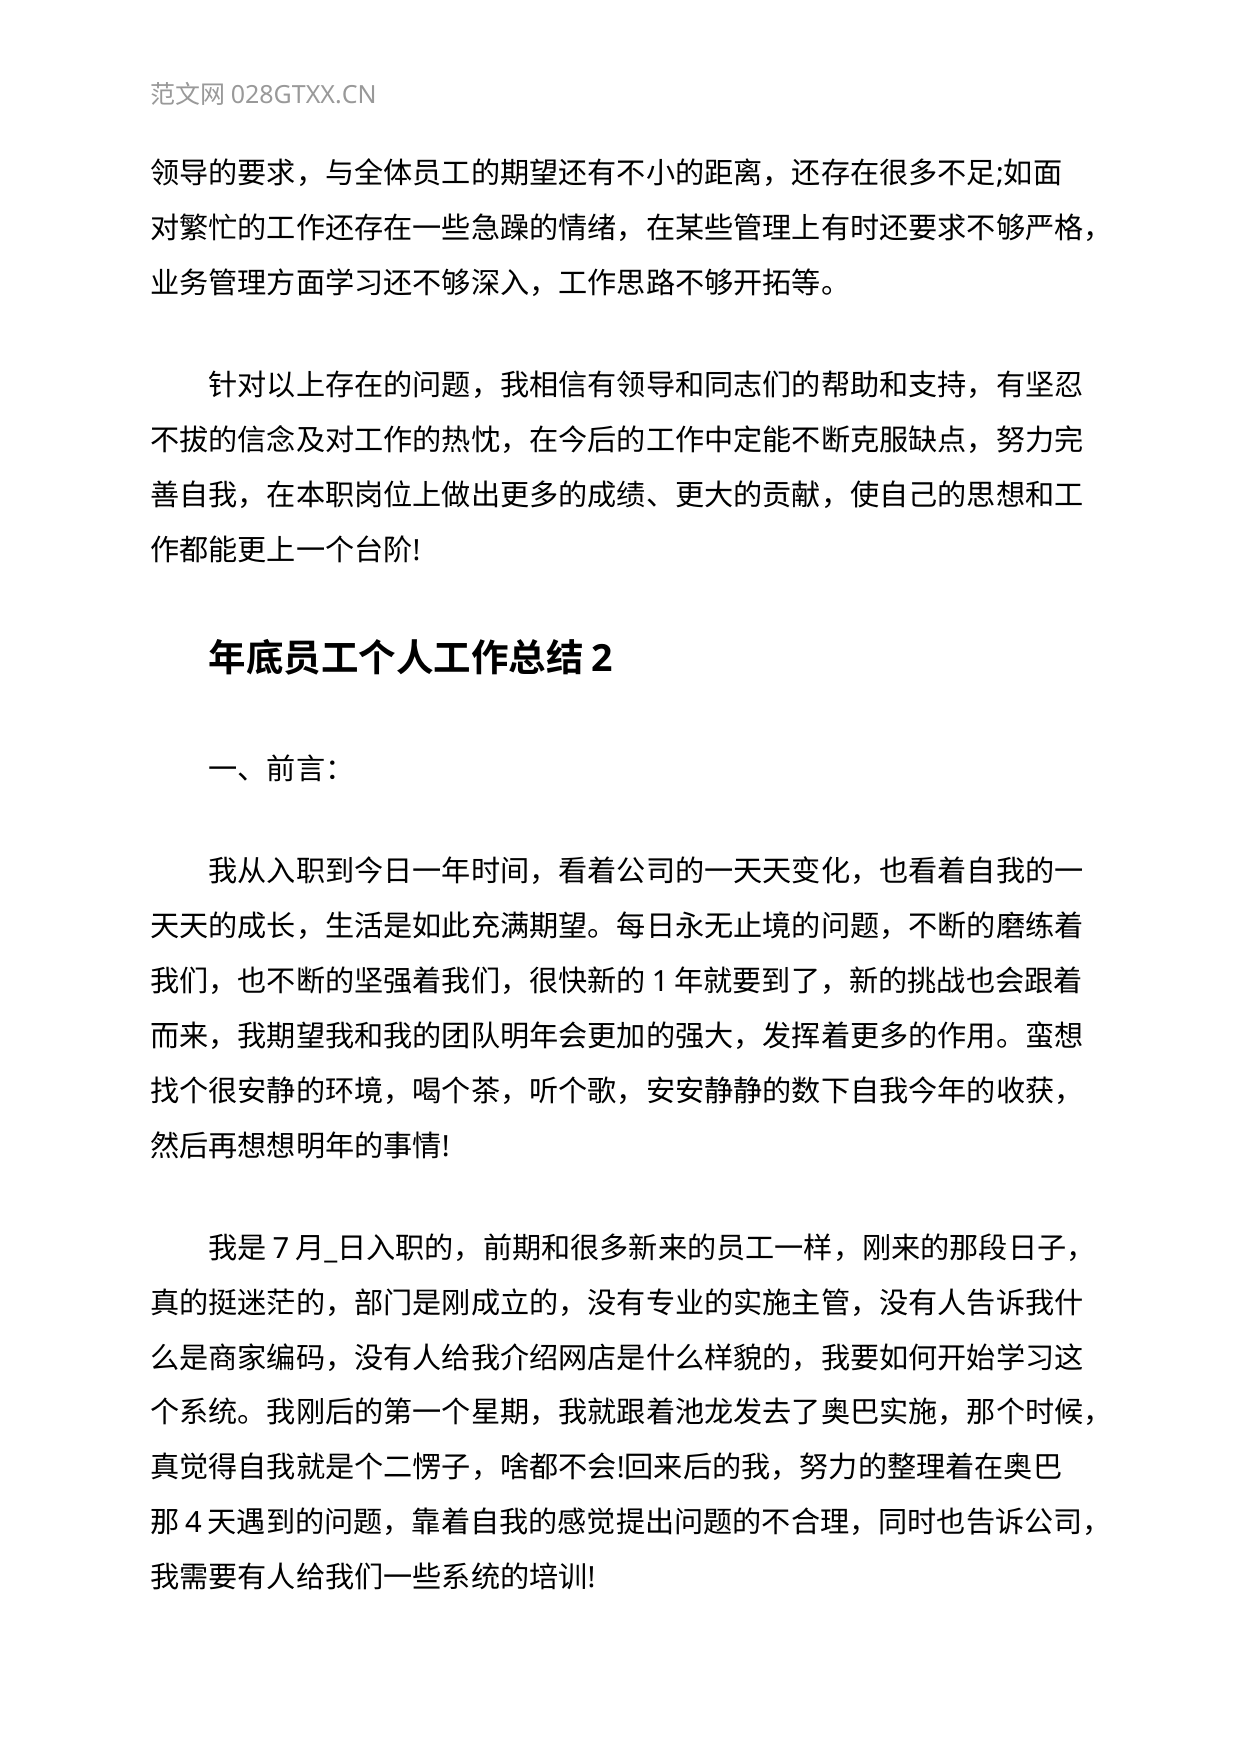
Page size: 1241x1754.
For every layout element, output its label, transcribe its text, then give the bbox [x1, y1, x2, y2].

text 我从入职到今日一年时间，看着公司的一天天变化，也看着自我的一天天的成长，生活是如此充满期望。每日永无止境的问题，不断的磨练着我们，也不断的坚强着我们，很快新的1年就要到了，新的挑战也会跟着而来，我期望我和我的团队明年会更加的强大，发挥着更多的作用。蛮想找个很安静的环境，喝个茶，听个歌，安安静静的数下自我今年的收获，然后再想想明年的事情! [150, 848, 1090, 1165]
text 年底员工个人工作总结2 [150, 628, 1090, 683]
text 我是7月_日入职的，前期和很多新来的员工一样，刚来的那段日子，真的挺迷茫的，部门是刚成立的，没有专业的实施主管，没有人告诉我什么是商家编码，没有人给我介绍网店是什么样貌的，我要如何开始学习这个系统。我刚后的第一个星期，我就跟着池龙发去了奥巴实施，那个时候，真觉得自我就是个二愣子，啥都不会!回来后的我，努力的整理着在奥巴那4天遇到的问题，靠着自我的感觉提出问题的不合理，同时也告诉公司，我需要有人给我们一些系统的培训! [150, 1224, 1090, 1596]
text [150, 150, 1090, 302]
text 针对以上存在的问题，我相信有领导和同志们的帮助和支持，有坚忍不拔的信念及对工作的热忱，在今后的工作中定能不断克服缺点，努力完善自我，在本职岗位上做出更多的成绩、更大的贡献，使自己的思想和工作都能更上一个台阶! [150, 362, 1090, 569]
text 一、前言： [150, 746, 1090, 788]
